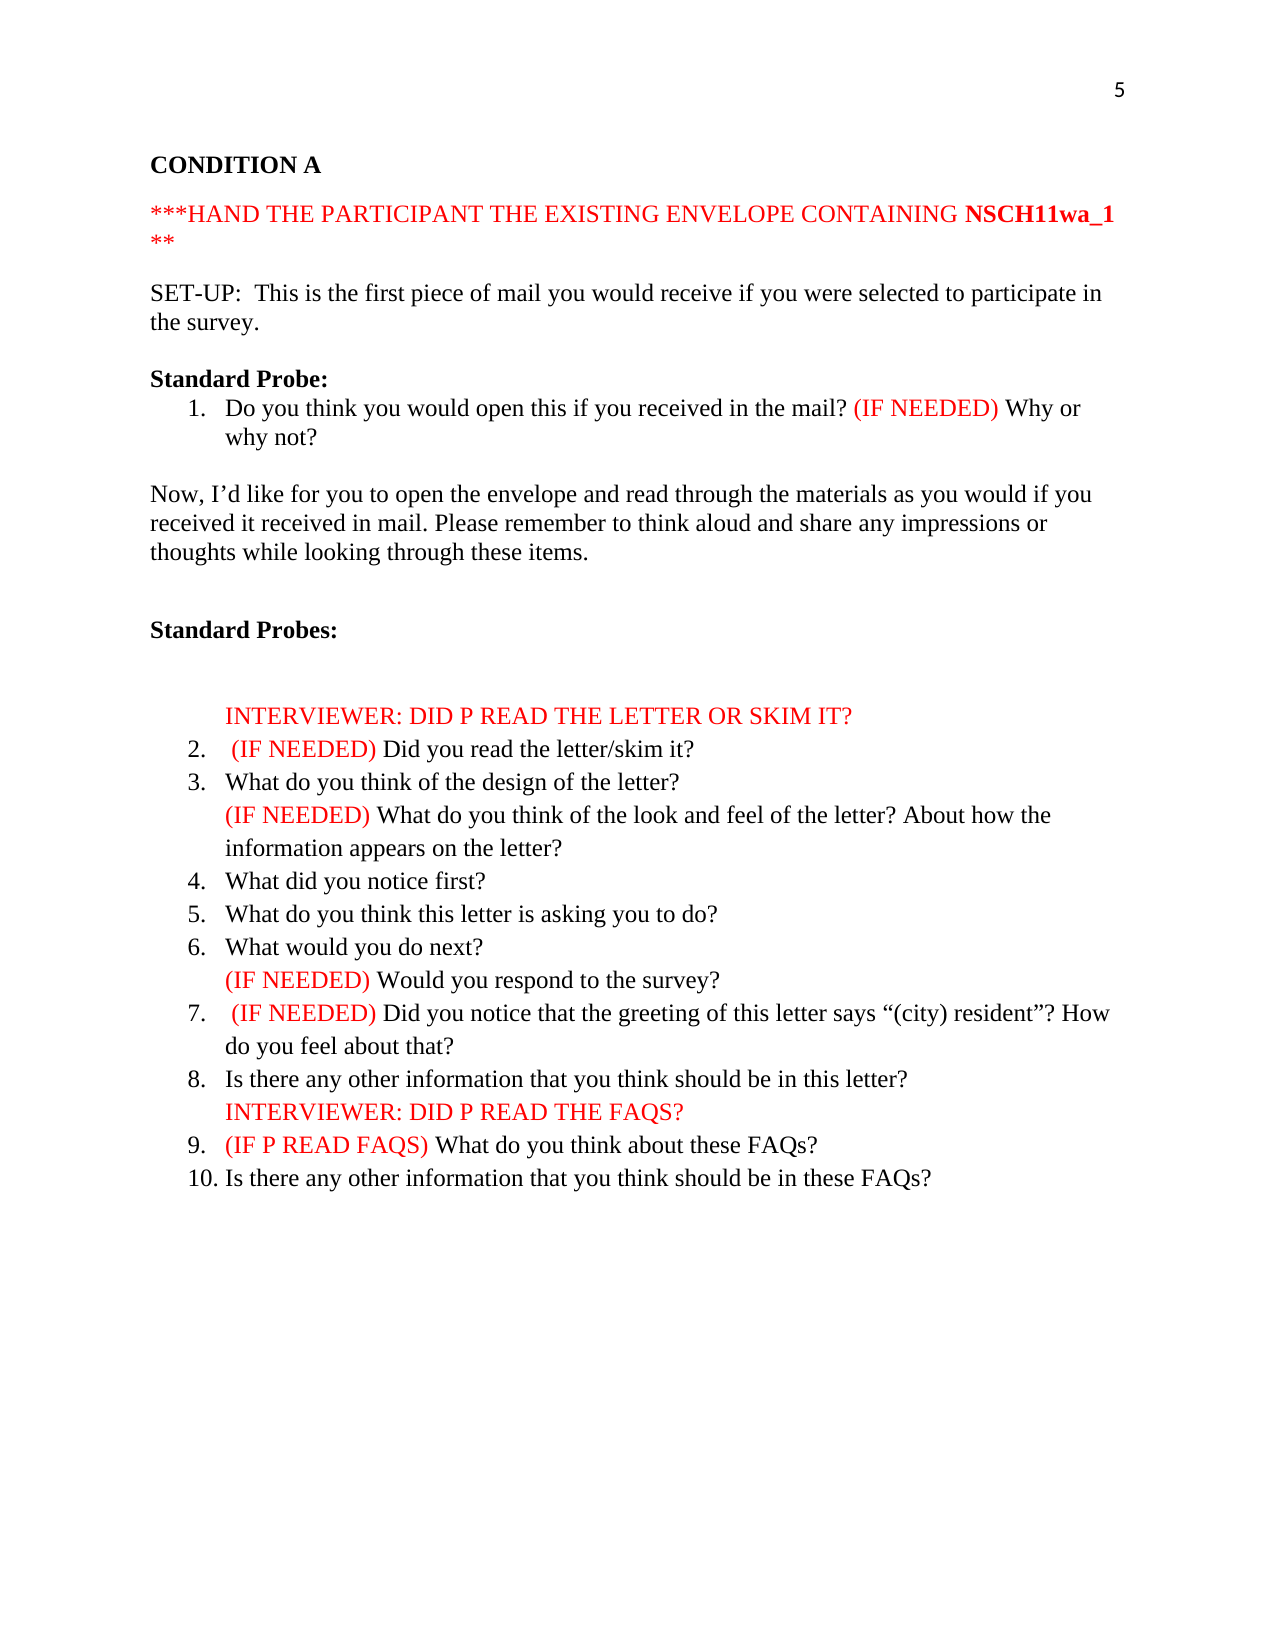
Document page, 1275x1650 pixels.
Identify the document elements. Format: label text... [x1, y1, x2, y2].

text Standard Probes: [150, 615, 1125, 644]
list What do you think of the design of the letter? [187, 767, 1125, 796]
text Standard Probe: [150, 364, 1125, 393]
list (IF P READ FAQS) What do you think about these FAQs? [187, 1131, 1125, 1159]
list What would you do next? [187, 932, 1125, 961]
text ***HAND THE PARTICIPANT THE EXISTING ENVELOPE CONTAINING NSCH11wa_1 ** [150, 199, 1125, 257]
text SET-UP: This is the first piece of mail you would receive if you were selected to participate in the survey. [150, 278, 1125, 335]
text Now, I’d like for you to open the envelope and read through the materials as you would if you received it received in mail. Please remember to think aloud and share any impressions or thoughts while looking through these items. [150, 479, 1125, 565]
list What did you notice first? [187, 866, 1125, 895]
list (IF NEEDED) Did you read the letter/skim it? [187, 734, 1125, 763]
list What do you think this letter is asking you to do? [187, 899, 1125, 928]
text (IF NEEDED) Would you respond to the survey? [225, 965, 1125, 994]
list (IF NEEDED) What do you think of the look and feel of the letter? About how the information appears on the letter? [225, 800, 1125, 862]
list Do you think you would open this if you received in the mail? (IF NEEDED) Why or why not? [187, 393, 1125, 450]
list INTERVIEWER: DID P READ THE LETTER OR SKIM IT? [225, 701, 1125, 730]
list (IF NEEDED) Did you notice that the greeting of this letter says “(city) resident”? How do you feel about that? [187, 998, 1125, 1060]
list Is there any other information that you think should be in this letter? [187, 1064, 1125, 1093]
text INTERVIEWER: DID P READ THE FAQS? [150, 1097, 1125, 1126]
list Is there any other information that you think should be in these FAQs? [187, 1163, 1125, 1192]
text CONDITION A [150, 150, 1125, 179]
